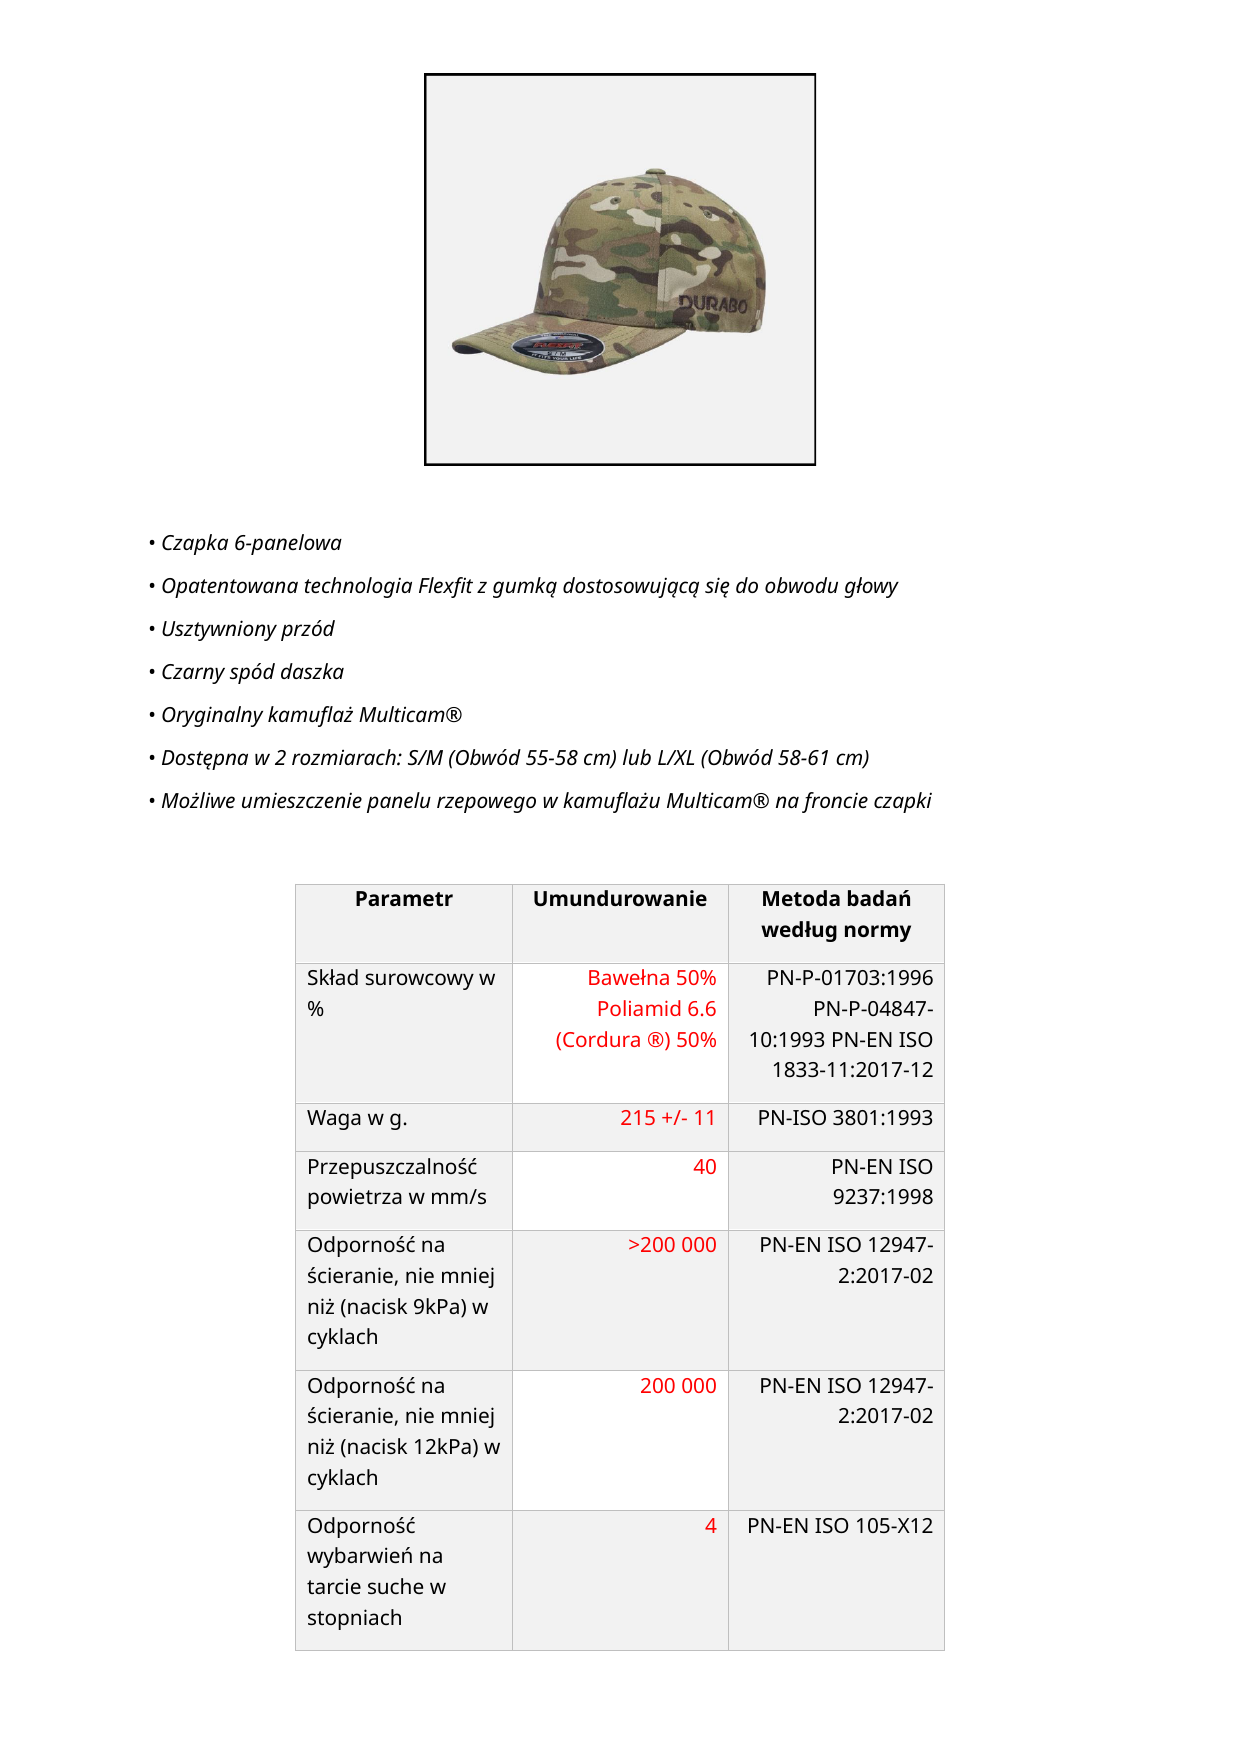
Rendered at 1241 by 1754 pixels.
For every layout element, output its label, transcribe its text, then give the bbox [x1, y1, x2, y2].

picture [424, 73, 817, 466]
table_cell Bawełna 50% Poliamid 6.6 (Cordura ®) 50% [513, 964, 728, 1102]
table_cell Odporność na ścieranie, nie mniej niż (nacisk 9kPa) w cyklach [296, 1231, 512, 1370]
table_cell PN-EN ISO 9237:1998 [729, 1152, 944, 1229]
table_cell PN-EN ISO 105-X12 [729, 1511, 944, 1650]
table_cell PN-EN ISO 12947-2:2017-02 [729, 1231, 944, 1370]
table_cell Odporność wybarwień na tarcie suche w stopniach [296, 1511, 512, 1650]
table_header Metoda badań według normy [729, 885, 944, 962]
table_header Parametr [296, 885, 512, 962]
table_cell PN-ISO 3801:1993 [729, 1104, 944, 1151]
table_cell PN-P-01703:1996 PN-P-04847-10:1993 PN-EN ISO 1833-11:2017-12 [729, 964, 944, 1102]
table_cell PN-EN ISO 12947-2:2017-02 [729, 1371, 944, 1510]
text • Usztywniony przód [148, 614, 1093, 642]
text • Czapka 6-panelowa [148, 528, 1093, 556]
table_cell Przepuszczalność powietrza w mm/s [296, 1152, 512, 1229]
table_cell 200 000 [513, 1371, 728, 1510]
text • Czarny spód daszka [148, 657, 1093, 686]
table_cell 40 [513, 1152, 728, 1229]
text • Oryginalny kamuflaż Multicam® [148, 700, 1093, 729]
text • Możliwe umieszczenie panelu rzepowego w kamuflażu Multicam® na froncie czapki [148, 786, 1093, 815]
table_cell Waga w g. [296, 1104, 512, 1151]
table_cell 4 [513, 1511, 728, 1650]
table_cell Odporność na ścieranie, nie mniej niż (nacisk 12kPa) w cyklach [296, 1371, 512, 1510]
table_cell 215 +/- 11 [513, 1104, 728, 1151]
table_cell Skład surowcowy w % [296, 964, 512, 1102]
text • Opatentowana technologia Flexfit z gumką dostosowującą się do obwodu głowy [148, 571, 1093, 599]
text • Dostępna w 2 rozmiarach: S/M (Obwód 55-58 cm) lub L/XL (Obwód 58-61 cm) [148, 743, 1093, 772]
table_header Umundurowanie [513, 885, 728, 962]
table_cell >200 000 [513, 1231, 728, 1370]
